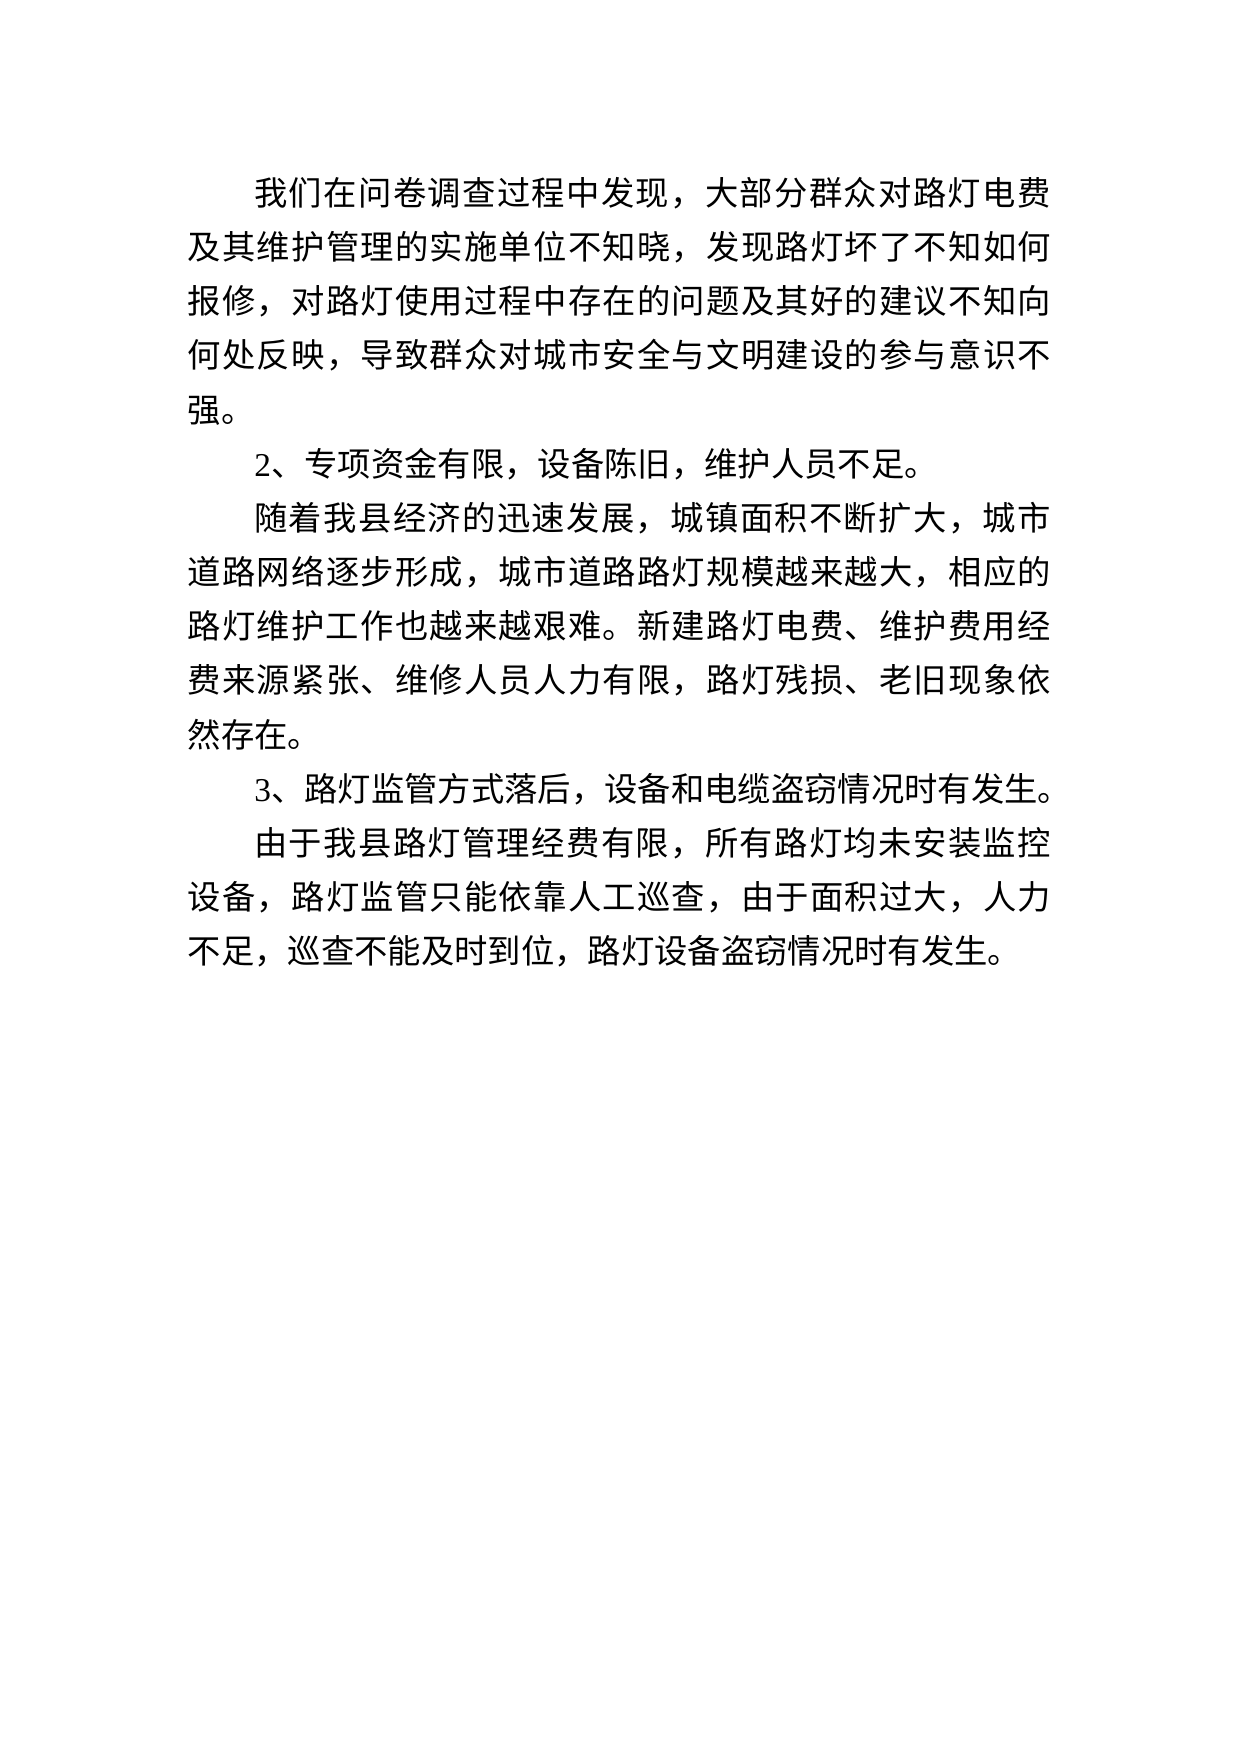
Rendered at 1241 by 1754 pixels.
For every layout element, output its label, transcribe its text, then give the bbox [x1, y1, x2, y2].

text 随着我县经济的迅速发展，城镇面积不断扩大，城市道路网络逐步形成，城市道路路灯规模越来越大，相应的路灯维护工作也越来越艰难。新建路灯电费、维护费用经费来源紧张、维修人员人力有限，路灯残损、老旧现象依然存在。 [187, 487, 1053, 758]
text 2、专项资金有限，设备陈旧，维护人员不足。 [187, 433, 1053, 487]
text 3、路灯监管方式落后，设备和电缆盗窃情况时有发生。 [187, 758, 1053, 812]
text 我们在问卷调查过程中发现，大部分群众对路灯电费及其维护管理的实施单位不知晓，发现路灯坏了不知如何报修，对路灯使用过程中存在的问题及其好的建议不知向何处反映，导致群众对城市安全与文明建设的参与意识不强。 [187, 162, 1053, 433]
text 由于我县路灯管理经费有限，所有路灯均未安装监控设备，路灯监管只能依靠人工巡查，由于面积过大，人力不足，巡查不能及时到位，路灯设备盗窃情况时有发生。 [187, 812, 1053, 974]
